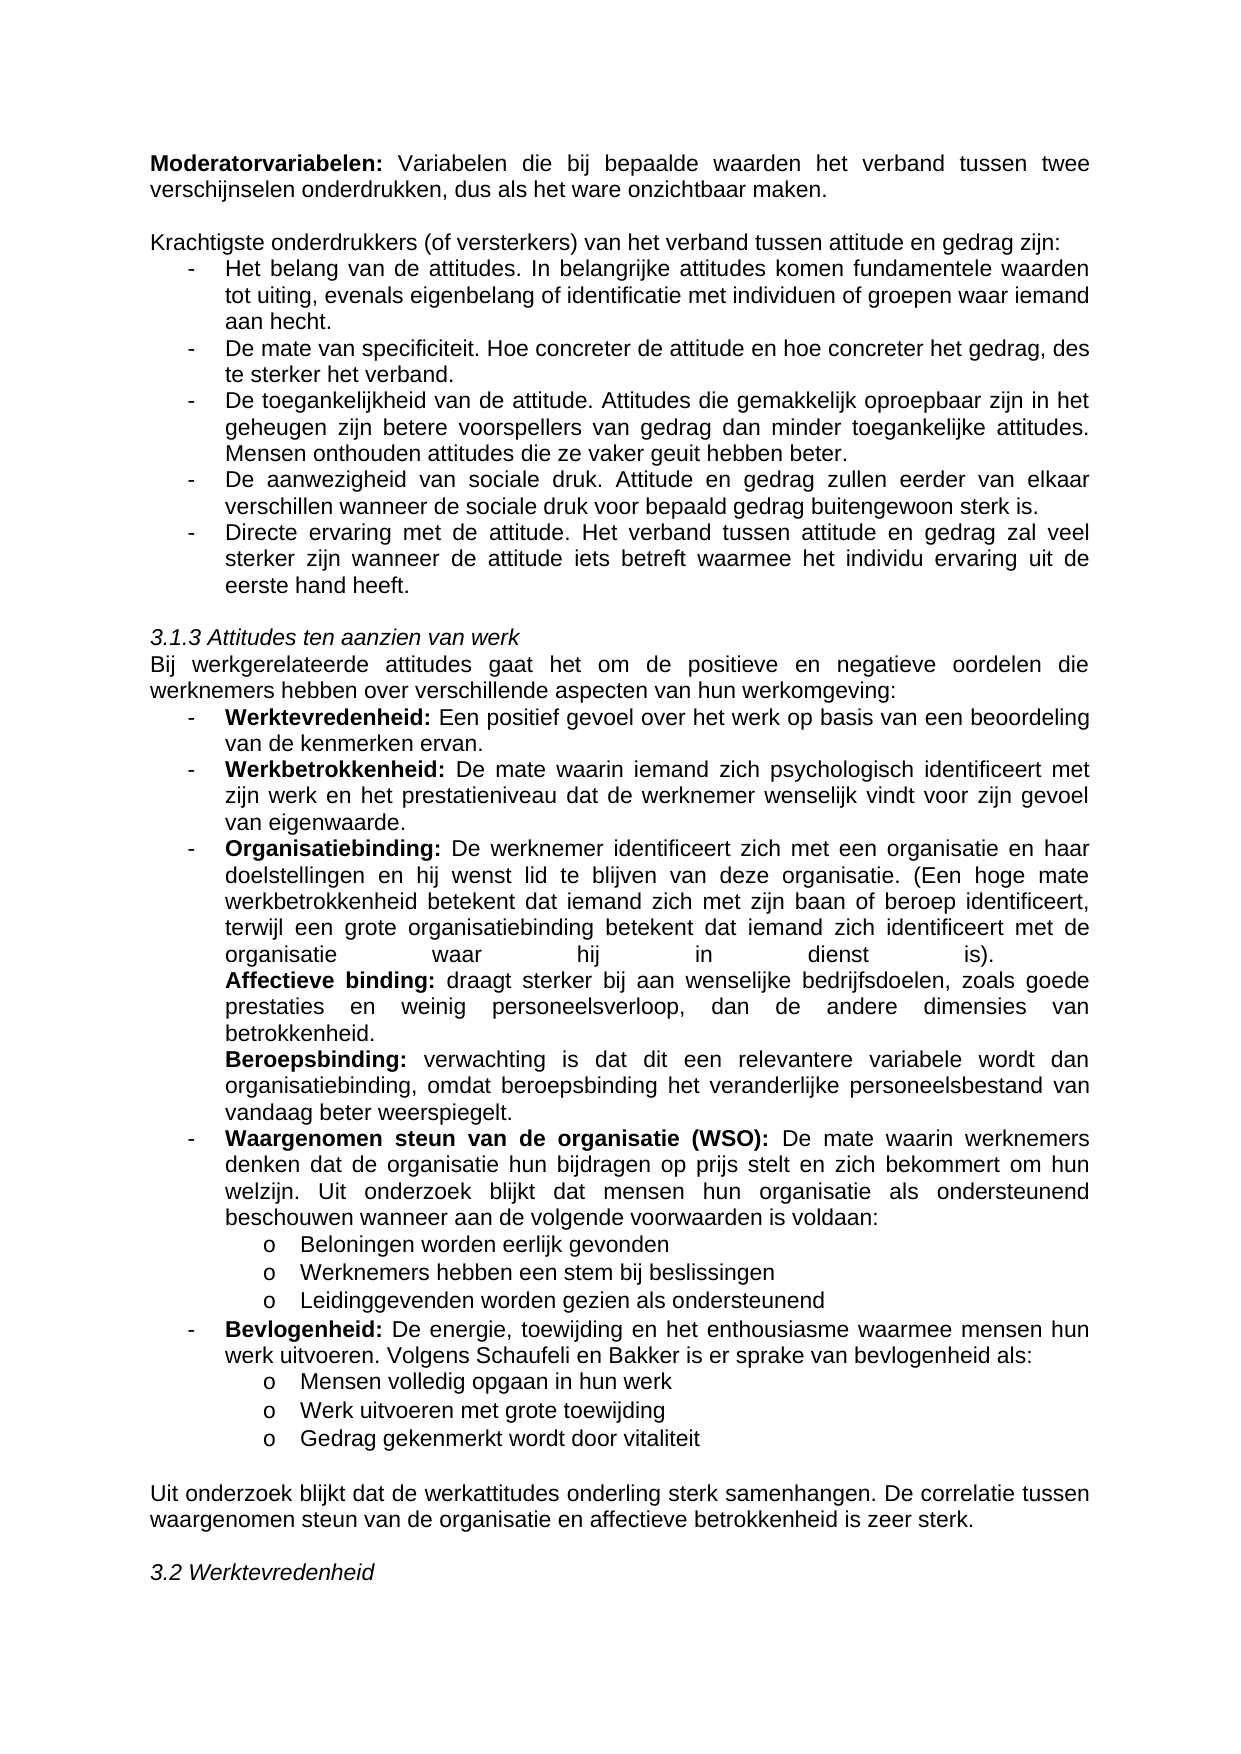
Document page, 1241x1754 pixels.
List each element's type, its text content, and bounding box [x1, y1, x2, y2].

list Leidinggevenden worden gezien als ondersteunend [262, 1287, 1090, 1316]
list Werknemers hebben een stem bij beslissingen [262, 1259, 1090, 1287]
list De aanwezigheid van sociale druk. Attitude en gedrag zullen eerder van elkaar verschillen wanneer de sociale druk voor bepaald gedrag buitengewoon sterk is. [187, 466, 1090, 519]
list Waargenomen steun van de organisatie (WSO): De mate waarin werknemers denken dat de organisatie hun bijdragen op prijs stelt en zich bekommert om hun welzijn. Uit onderzoek blijkt dat mensen hun organisatie als ondersteunend beschouwen wanneer aan de volgende voorwaarden is voldaan: [187, 1125, 1090, 1231]
list Mensen volledig opgaan in hun werk [262, 1368, 1090, 1397]
list Werk uitvoeren met grote toewijding [262, 1397, 1090, 1425]
text Moderatorvariabelen: Variabelen die bij bepaalde waarden het verband tussen twee verschijnselen onderdrukken, dus als het ware onzichtbaar maken. [150, 150, 1090, 203]
text Krachtigste onderdrukkers (of versterkers) van het verband tussen attitude en gedrag zijn: [150, 229, 1090, 255]
list Bevlogenheid: De energie, toewijding en het enthousiasme waarmee mensen hun werk uitvoeren. Volgens Schaufeli en Bakker is er sprake van bevlogenheid als: [187, 1316, 1090, 1368]
text 3.2 Werktevredenheid [150, 1559, 1090, 1585]
text 3.1.3 Attitudes ten aanzien van werk [150, 624, 1090, 651]
list De mate van specificiteit. Hoe concreter de attitude en hoe concreter het gedrag, des te sterker het verband. [187, 334, 1090, 387]
list Beloningen worden eerlijk gevonden [262, 1231, 1090, 1259]
text Bij werkgerelateerde attitudes gaat het om de positieve en negatieve oordelen die werknemers hebben over verschillende aspecten van hun werkomgeving: [150, 651, 1090, 703]
list De toegankelijkheid van de attitude. Attitudes die gemakkelijk oproepbaar zijn in het geheugen zijn betere voorspellers van gedrag dan minder toegankelijke attitudes. Mensen onthouden attitudes die ze vaker geuit hebben beter. [187, 387, 1090, 466]
list Organisatiebinding: De werknemer identificeert zich met een organisatie en haar doelstellingen en hij wenst lid te blijven van deze organisatie. (Een hoge mate werkbetrokkenheid betekent dat iemand zich met zijn baan of beroep identificeert, terwijl een grote organisatiebinding betekent dat iemand zich identificeert met de organisatie waar hij in dienst is). Affectieve binding: draagt sterker bij aan wenselijke bedrijfsdoelen, zoals goede prestaties en weinig personeelsverloop, dan de andere dimensies van betrokkenheid. Beroepsbinding: verwachting is dat dit een relevantere variabele wordt dan organisatiebinding, omdat beroepsbinding het veranderlijke personeelsbestand van vandaag beter weerspiegelt. [187, 835, 1090, 1125]
list Werktevredenheid: Een positief gevoel over het werk op basis van een beoordeling van de kenmerken ervan. [187, 703, 1090, 756]
list Gedrag gekenmerkt wordt door vitaliteit [262, 1425, 1090, 1453]
list Het belang van de attitudes. In belangrijke attitudes komen fundamentele waarden tot uiting, evenals eigenbelang of identificatie met individuen of groepen waar iemand aan hecht. [187, 255, 1090, 334]
text Uit onderzoek blijkt dat de werkattitudes onderling sterk samenhangen. De correlatie tussen waargenomen steun van de organisatie en affectieve betrokkenheid is zeer sterk. [150, 1479, 1090, 1532]
list Directe ervaring met de attitude. Het verband tussen attitude en gedrag zal veel sterker zijn wanneer de attitude iets betreft waarmee het individu ervaring uit de eerste hand heeft. [187, 519, 1090, 598]
list Werkbetrokkenheid: De mate waarin iemand zich psychologisch identificeert met zijn werk en het prestatieniveau dat de werknemer wenselijk vindt voor zijn gevoel van eigenwaarde. [187, 756, 1090, 835]
